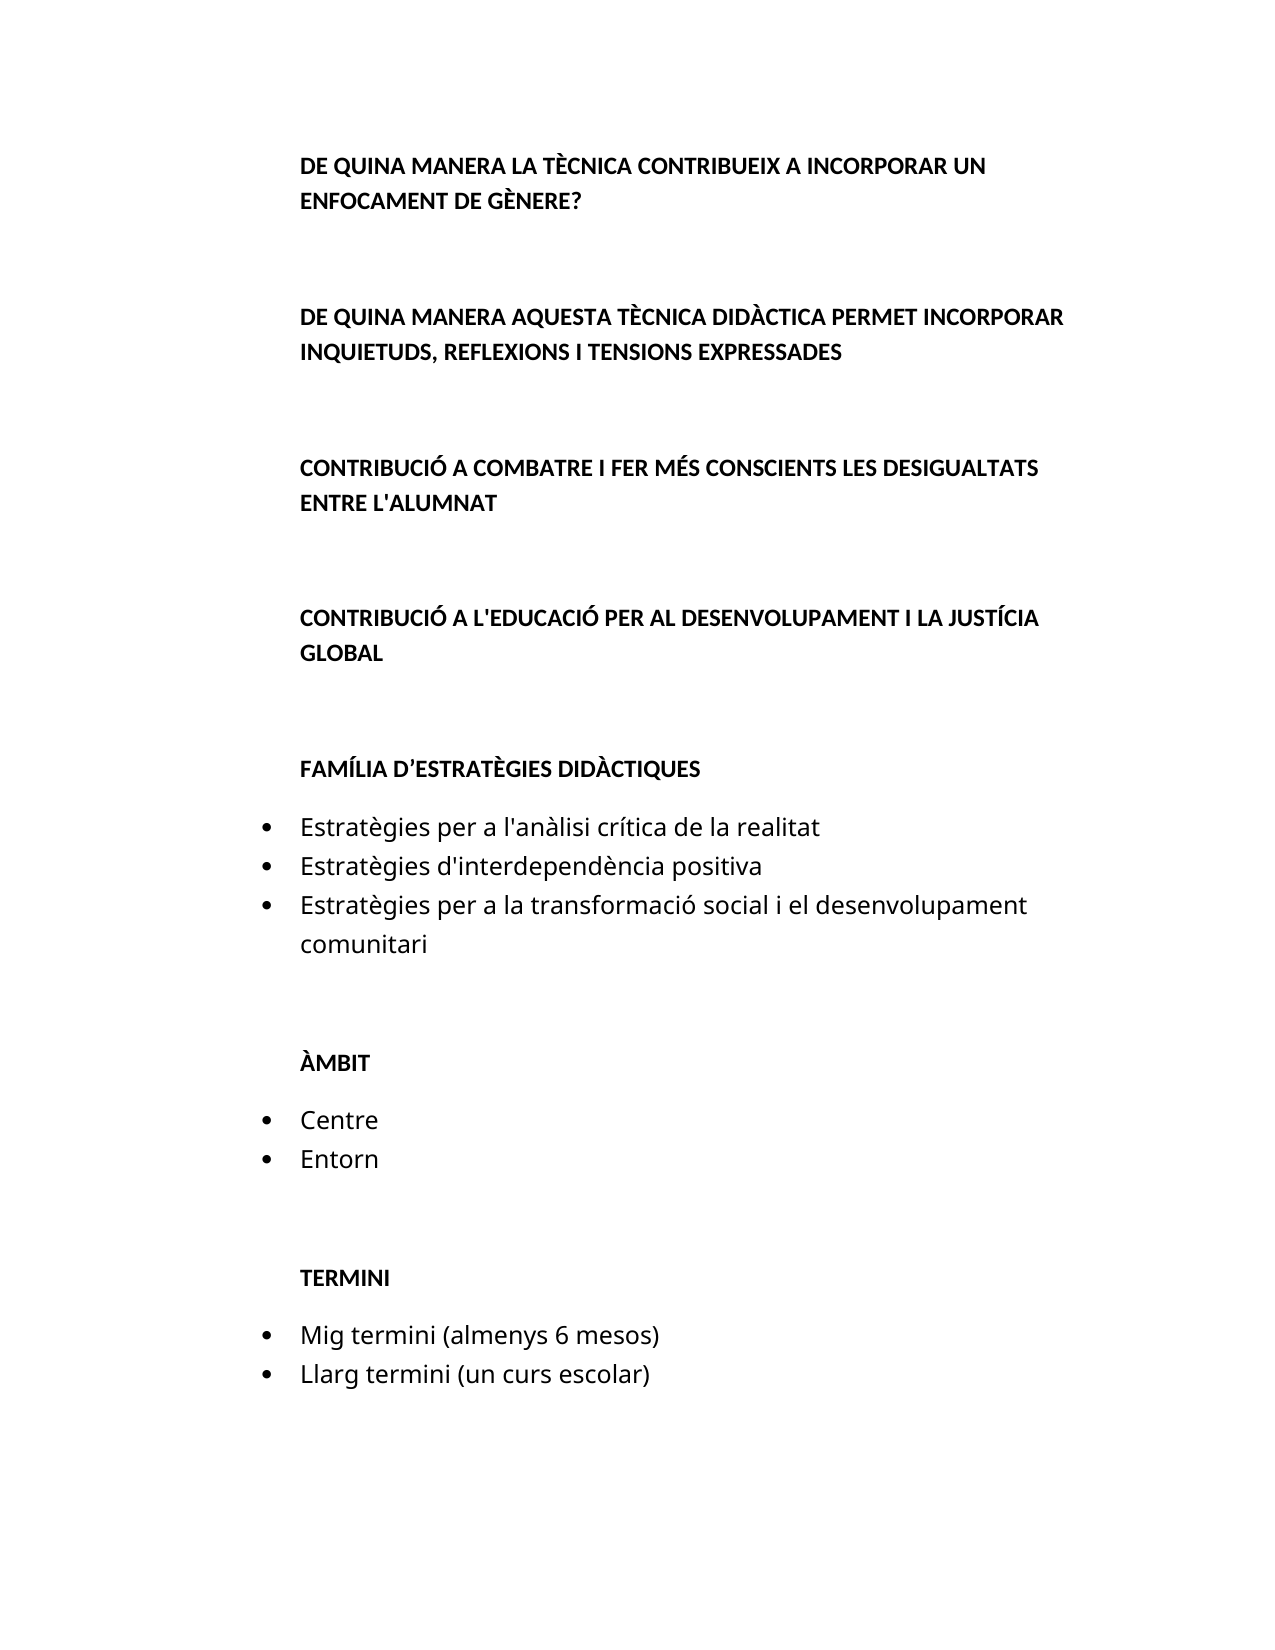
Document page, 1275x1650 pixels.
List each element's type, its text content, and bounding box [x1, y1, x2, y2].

subtitle CONTRIBUCIÓ A L'EDUCACIÓ PER AL DESENVOLUPAMENT I LA JUSTÍCIA GLOBAL [300, 602, 1087, 668]
list Estratègies per a la transformació social i el desenvolupament comunitari [262, 887, 1087, 961]
list Estratègies d'interdependència positiva [262, 848, 1087, 882]
subtitle CONTRIBUCIÓ A COMBATRE I FER MÉS CONSCIENTS LES DESIGUALTATS ENTRE L'ALUMNAT [300, 452, 1087, 517]
list Estratègies per a l'anàlisi crítica de la realitat [262, 809, 1087, 843]
subtitle ÀMBIT [300, 1047, 1087, 1077]
list Mig termini (almenys 6 mesos) [262, 1317, 1087, 1352]
subtitle DE QUINA MANERA LA TÈCNICA CONTRIBUEIX A INCORPORAR UN ENFOCAMENT DE GÈNERE? [300, 150, 1087, 216]
list Entorn [262, 1142, 1087, 1176]
list Centre [262, 1102, 1087, 1137]
list Llarg termini (un curs escolar) [262, 1357, 1087, 1391]
subtitle FAMÍLIA D’ESTRATÈGIES DIDÀCTIQUES [300, 753, 1087, 784]
subtitle DE QUINA MANERA AQUESTA TÈCNICA DIDÀCTICA PERMET INCORPORAR INQUIETUDS, REFLEXIONS I TENSIONS EXPRESSADES [300, 301, 1087, 366]
subtitle TERMINI [300, 1262, 1087, 1292]
